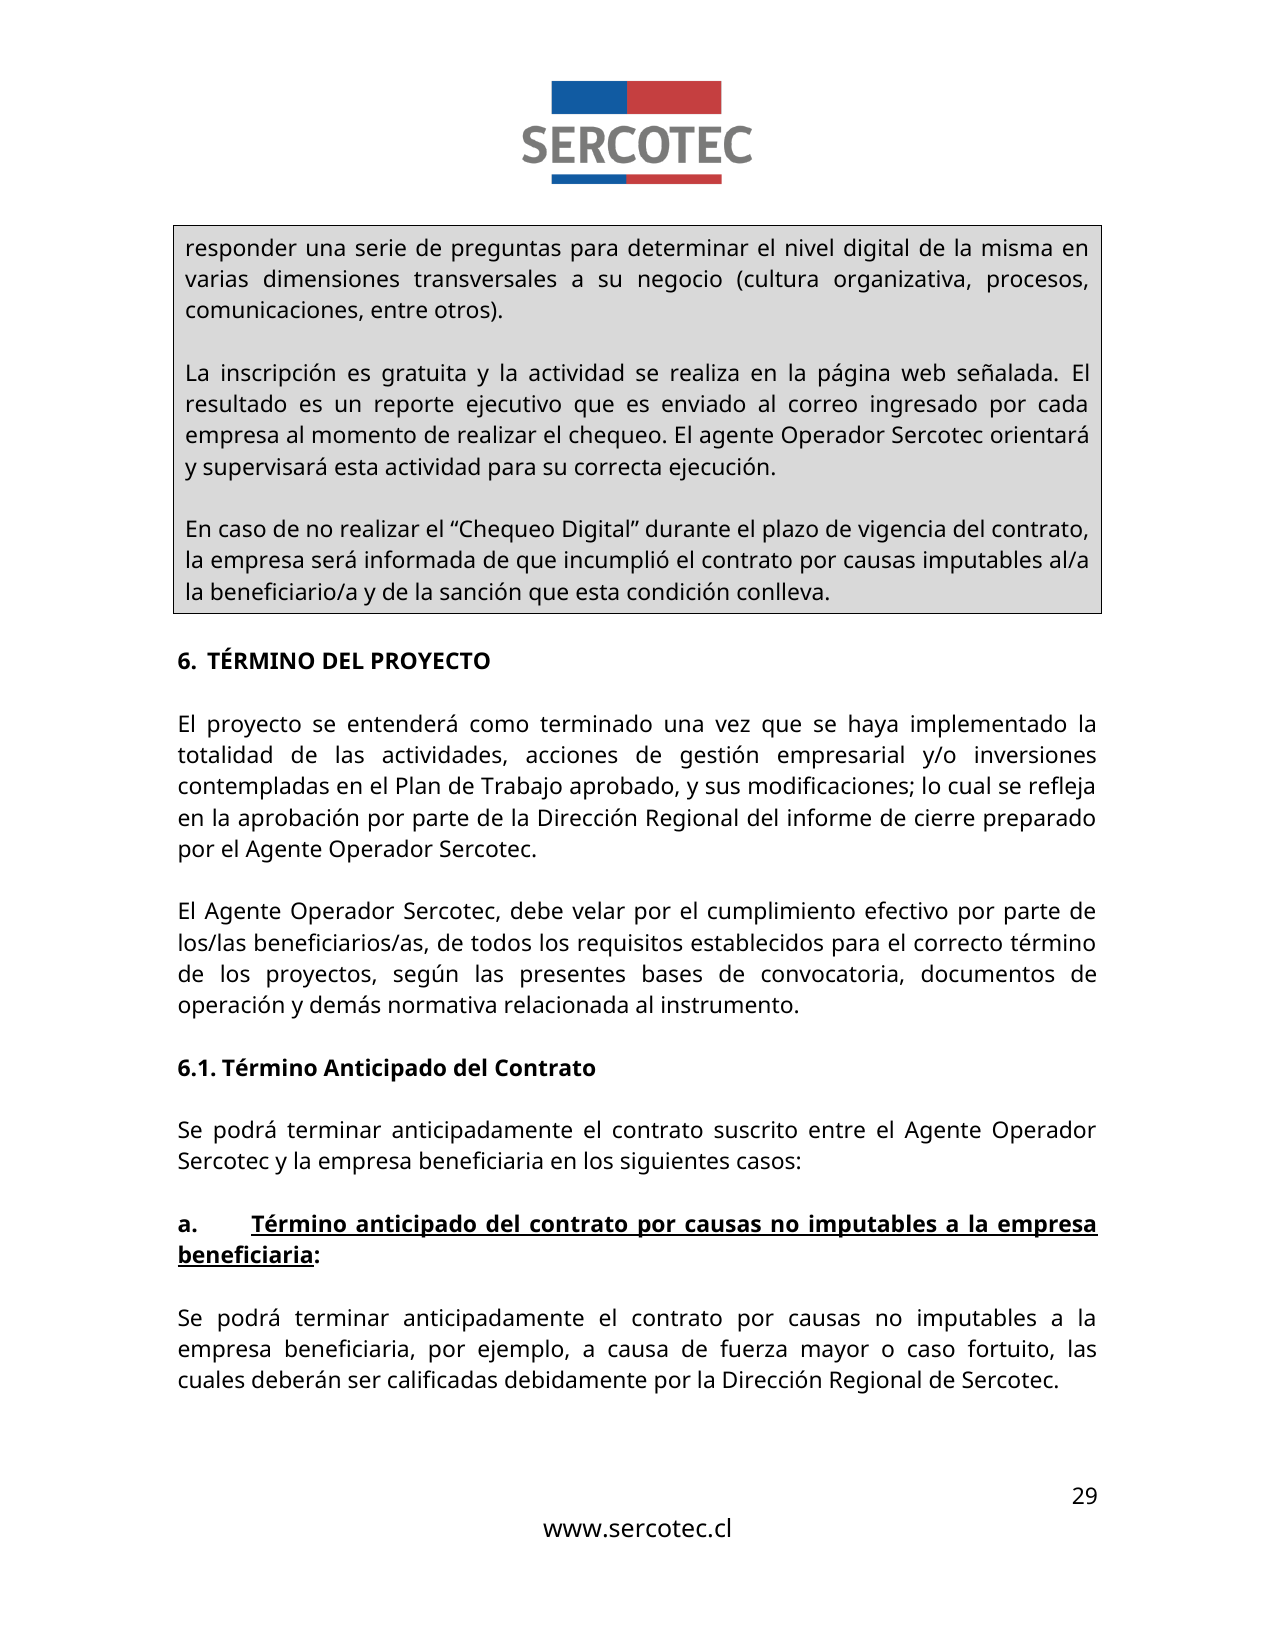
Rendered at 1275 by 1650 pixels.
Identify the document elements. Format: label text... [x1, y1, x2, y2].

text Se podrá terminar anticipadamente el contrato suscrito entre el Agente Operador Sercotec y la empresa beneficiaria en los siguientes casos: [177, 1114, 1098, 1176]
text Se podrá terminar anticipadamente el contrato por causas no imputables a la empresa beneficiaria, por ejemplo, a causa de fuerza mayor o caso fortuito, las cuales deberán ser calificadas debidamente por la Dirección Regional de Sercotec. [177, 1301, 1098, 1395]
list TÉRMINO DEL PROYECTO [177, 645, 1098, 676]
list Término anticipado del contrato por causas no imputables a la empresa beneficiaria: [177, 1208, 1098, 1270]
list Término Anticipado del Contrato [177, 1051, 1098, 1083]
picture [512, 73, 763, 194]
text El Agente Operador Sercotec, debe velar por el cumplimiento efectivo por parte de los/las beneficiarios/as, de todos los requisitos establecidos para el correcto término de los proyectos, según las presentes bases de convocatoria, documentos de operación y demás normativa relacionada al instrumento. [177, 895, 1098, 1020]
text El proyecto se entenderá como terminado una vez que se haya implementado la totalidad de las actividades, acciones de gestión empresarial y/o inversiones contempladas en el Plan de Trabajo aprobado, y sus modificaciones; lo cual se refleja en la aprobación por parte de la Dirección Regional del informe de cierre preparado por el Agente Operador Sercotec. [177, 708, 1098, 864]
